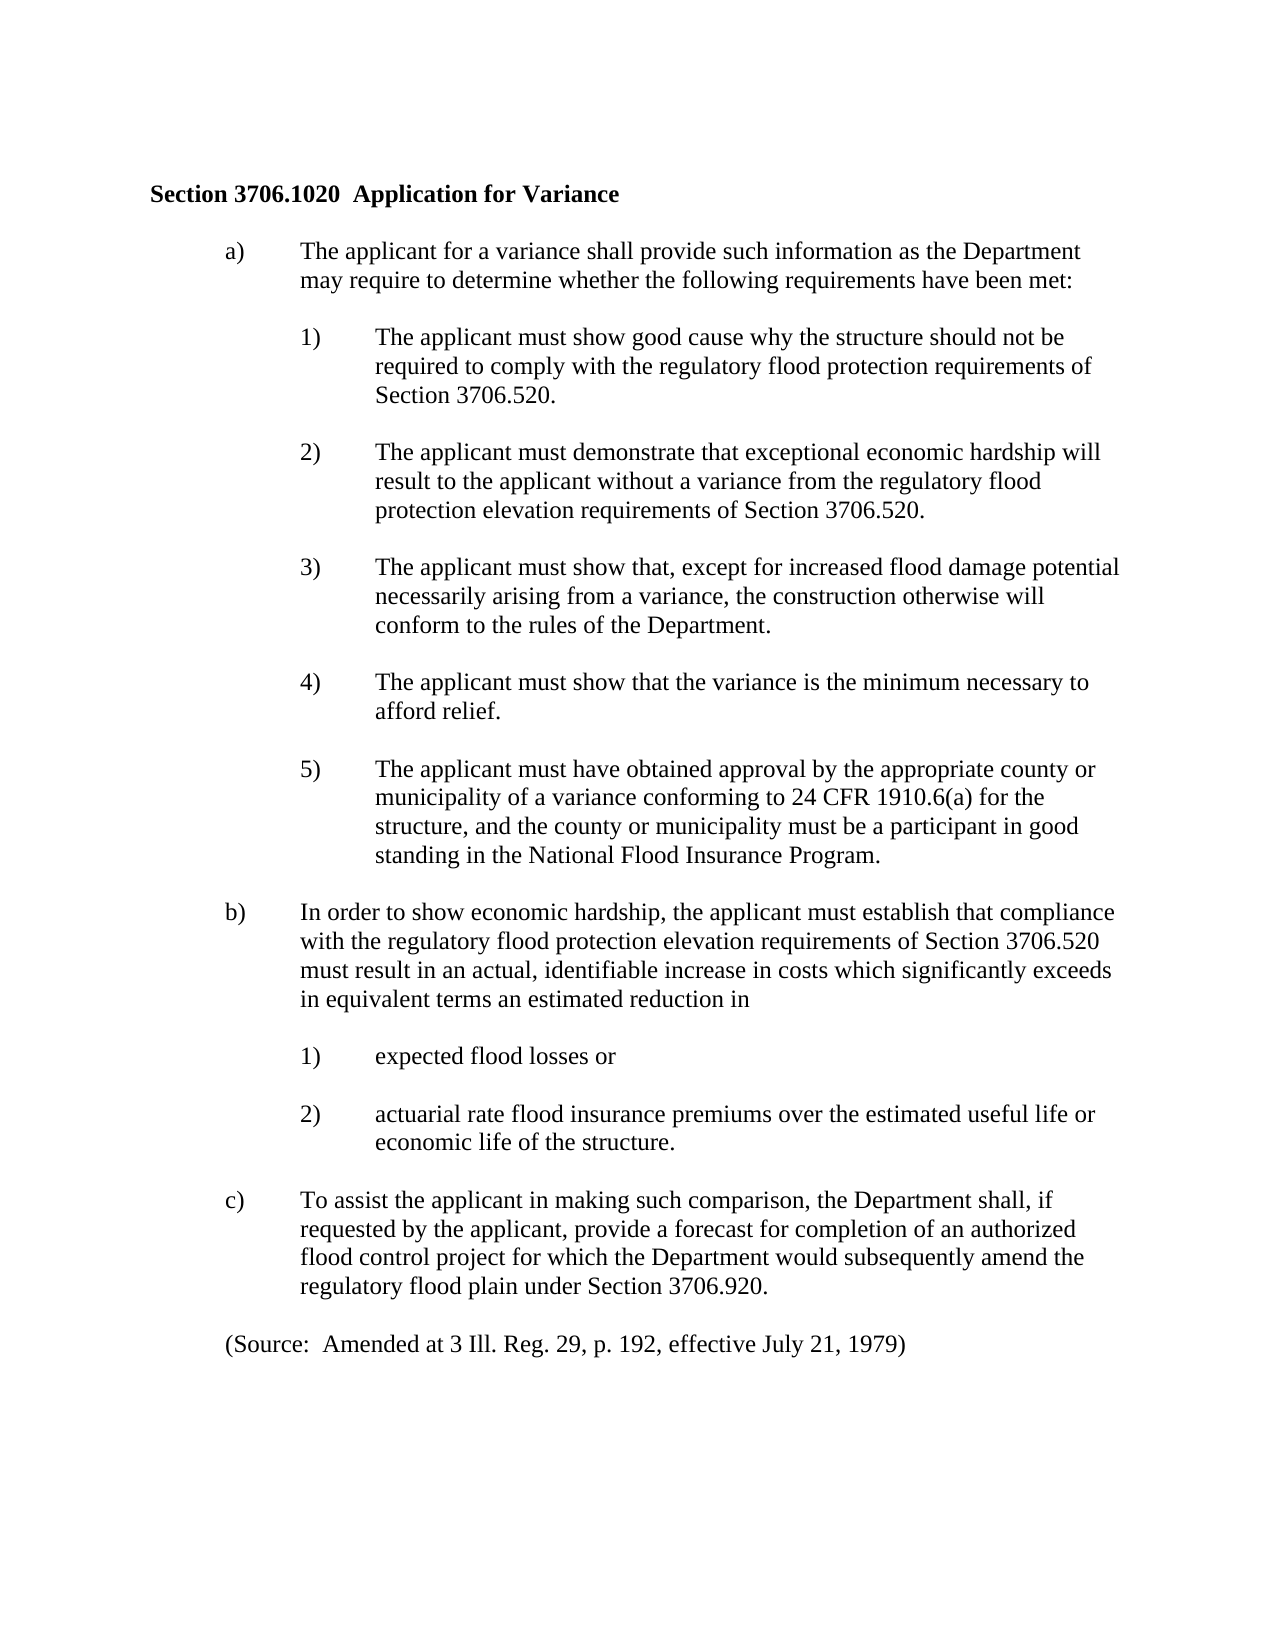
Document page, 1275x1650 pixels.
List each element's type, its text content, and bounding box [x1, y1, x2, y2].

text 1) expected flood losses or [300, 1041, 1125, 1070]
text 5) The applicant must have obtained approval by the appropriate county or municipality of a variance conforming to 24 CFR 1910.6(a) for the structure, and the county or municipality must be a participant in good standing in the National Flood Insurance Program. [300, 754, 1125, 869]
text 2) The applicant must demonstrate that exceptional economic hardship will result to the applicant without a variance from the regulatory flood protection elevation requirements of Section 3706.520. [300, 437, 1125, 524]
text 2) actuarial rate flood insurance premiums over the estimated useful life or economic life of the structure. [300, 1099, 1125, 1156]
text 1) The applicant must show good cause why the structure should not be required to comply with the regulatory flood protection requirements of Section 3706.520. [300, 322, 1125, 409]
text b) In order to show economic hardship, the applicant must establish that compliance with the regulatory flood protection elevation requirements of Section 3706.520 must result in an actual, identifiable increase in costs which significantly exceeds in equivalent terms an estimated reduction in [225, 897, 1125, 1012]
text 3) The applicant must show that, except for increased flood damage potential necessarily arising from a variance, the construction otherwise will conform to the rules of the Department. [300, 552, 1125, 639]
text c) To assist the applicant in making such comparison, the Department shall, if requested by the applicant, provide a forecast for completion of an authorized flood control project for which the Department would subsequently amend the regulatory flood plain under Section 3706.920. [225, 1185, 1125, 1300]
text a) The applicant for a variance shall provide such information as the Department may require to determine whether the following requirements have been met: [225, 236, 1125, 294]
text Section 3706.1020 Application for Variance [150, 179, 1125, 207]
text 4) The applicant must show that the variance is the minimum necessary to afford relief. [300, 667, 1125, 725]
text (Source: Amended at 3 Ill. Reg. 29, p. 192, effective July 21, 1979) [225, 1329, 1125, 1357]
